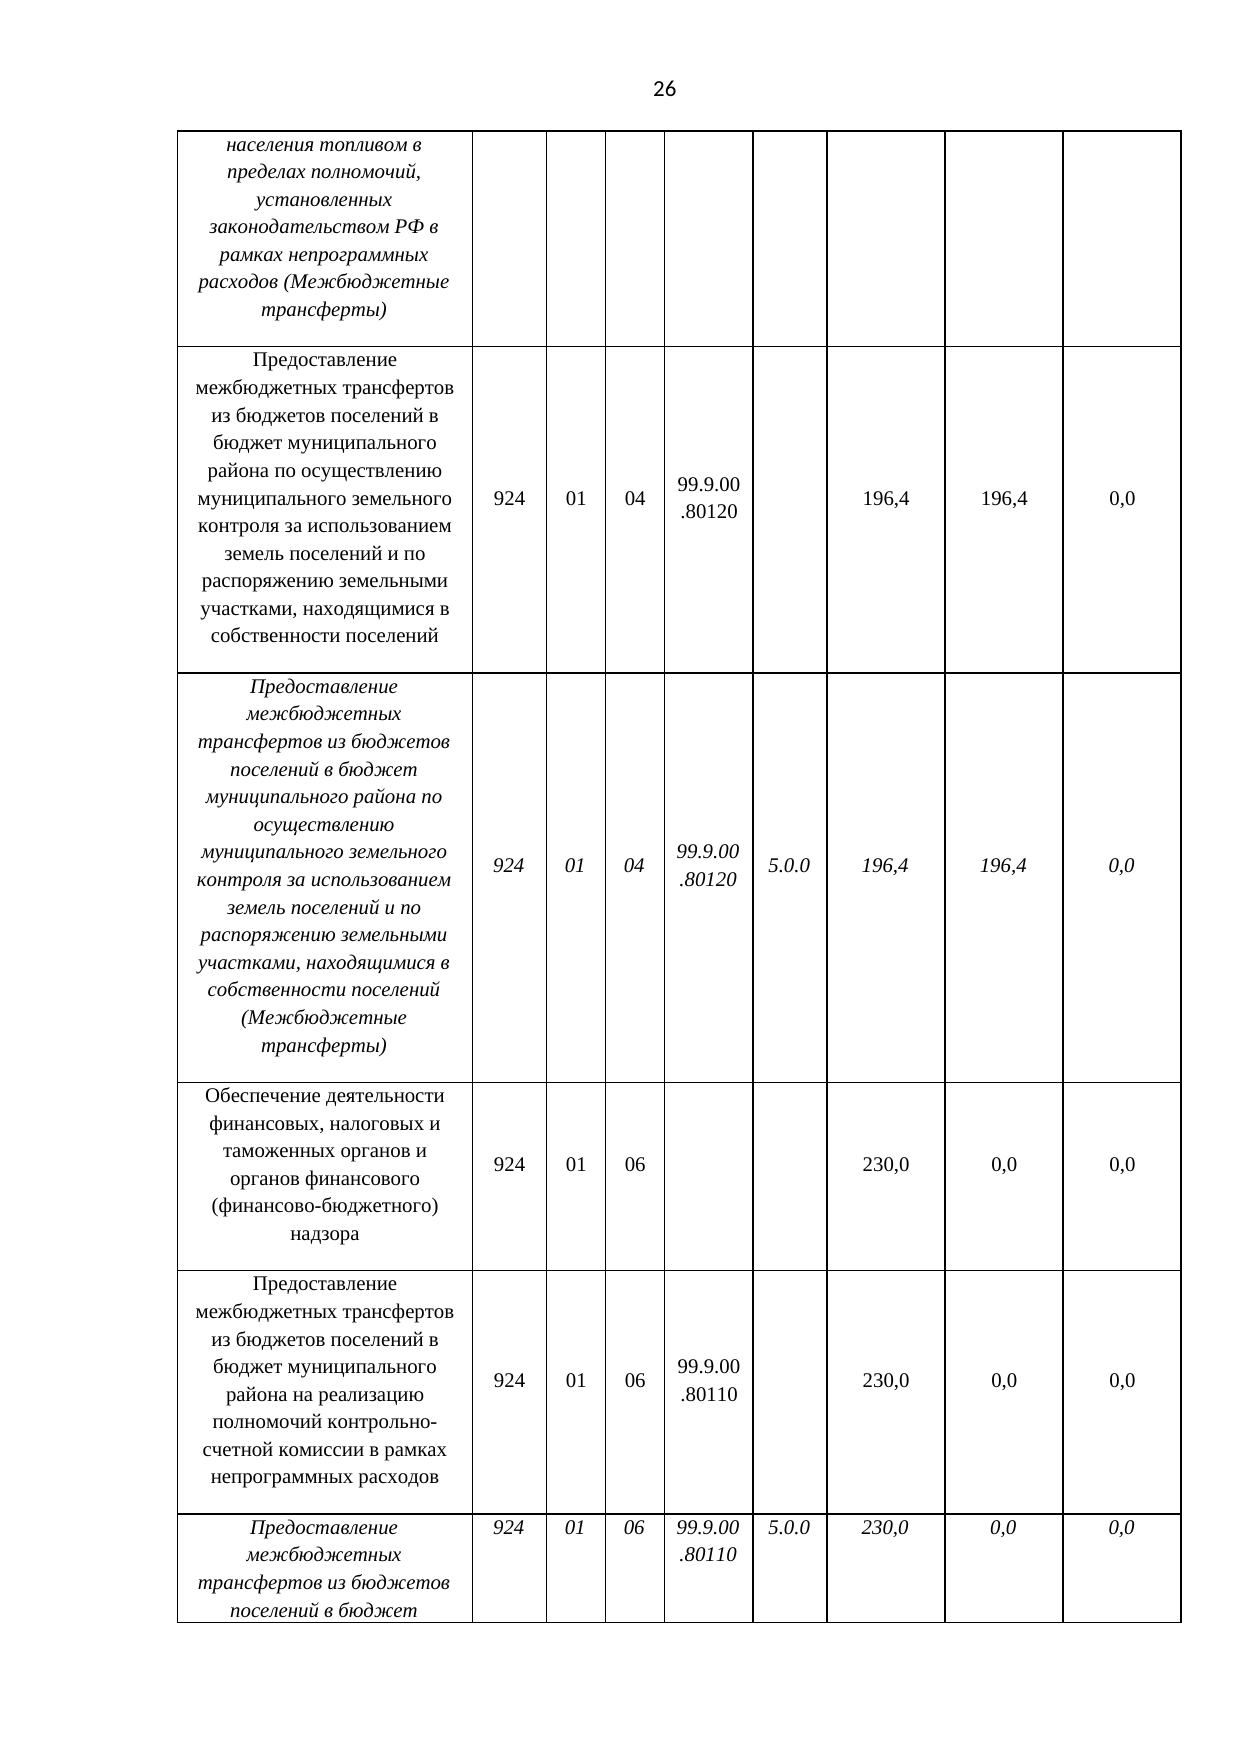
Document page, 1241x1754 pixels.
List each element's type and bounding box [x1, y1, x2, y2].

table_cell [473, 132, 546, 346]
table_cell [754, 132, 826, 346]
table_cell [473, 1271, 546, 1513]
table_cell [547, 1271, 605, 1513]
table_cell [754, 347, 826, 672]
table_cell [547, 132, 605, 346]
table_cell [754, 1083, 826, 1270]
table_cell [606, 674, 664, 1082]
table_cell [828, 1515, 944, 1622]
table_cell [665, 1515, 752, 1622]
table_cell [1064, 674, 1180, 1082]
table_cell [606, 1083, 664, 1270]
table_cell [946, 1271, 1062, 1513]
table_cell [178, 347, 472, 672]
table_cell [547, 347, 605, 672]
table_cell [473, 674, 546, 1082]
table_cell [828, 1083, 944, 1270]
table_cell [547, 1083, 605, 1270]
table_cell [946, 674, 1062, 1082]
table_cell [754, 674, 826, 1082]
table_cell [547, 674, 605, 1082]
table_cell [946, 1083, 1062, 1270]
table_cell [754, 1271, 826, 1513]
table_cell [1064, 1515, 1180, 1622]
table_cell [178, 132, 472, 346]
table_cell [754, 1515, 826, 1622]
table_cell [606, 347, 664, 672]
table_cell [665, 1083, 752, 1270]
table_cell [828, 674, 944, 1082]
table_cell [828, 1271, 944, 1513]
table_cell [946, 1515, 1062, 1622]
table_cell [473, 1083, 546, 1270]
table_cell [1064, 1083, 1180, 1270]
table_cell [606, 1515, 664, 1622]
table_cell [473, 347, 546, 672]
table_cell [178, 1271, 472, 1513]
table_cell [665, 674, 752, 1082]
table_cell [665, 347, 752, 672]
table_cell [828, 347, 944, 672]
table_cell [606, 1271, 664, 1513]
table_cell [606, 132, 664, 346]
table_cell [946, 132, 1062, 346]
table_cell [828, 132, 944, 346]
table_cell [473, 1515, 546, 1622]
table_cell [665, 1271, 752, 1513]
table_cell [946, 347, 1062, 672]
table_cell [178, 1515, 472, 1622]
table_cell [178, 674, 472, 1082]
table_cell [547, 1515, 605, 1622]
table_cell [1064, 347, 1180, 672]
table_cell [1064, 132, 1180, 346]
table_cell [665, 132, 752, 346]
table_cell [178, 1083, 472, 1270]
table_cell [1064, 1271, 1180, 1513]
